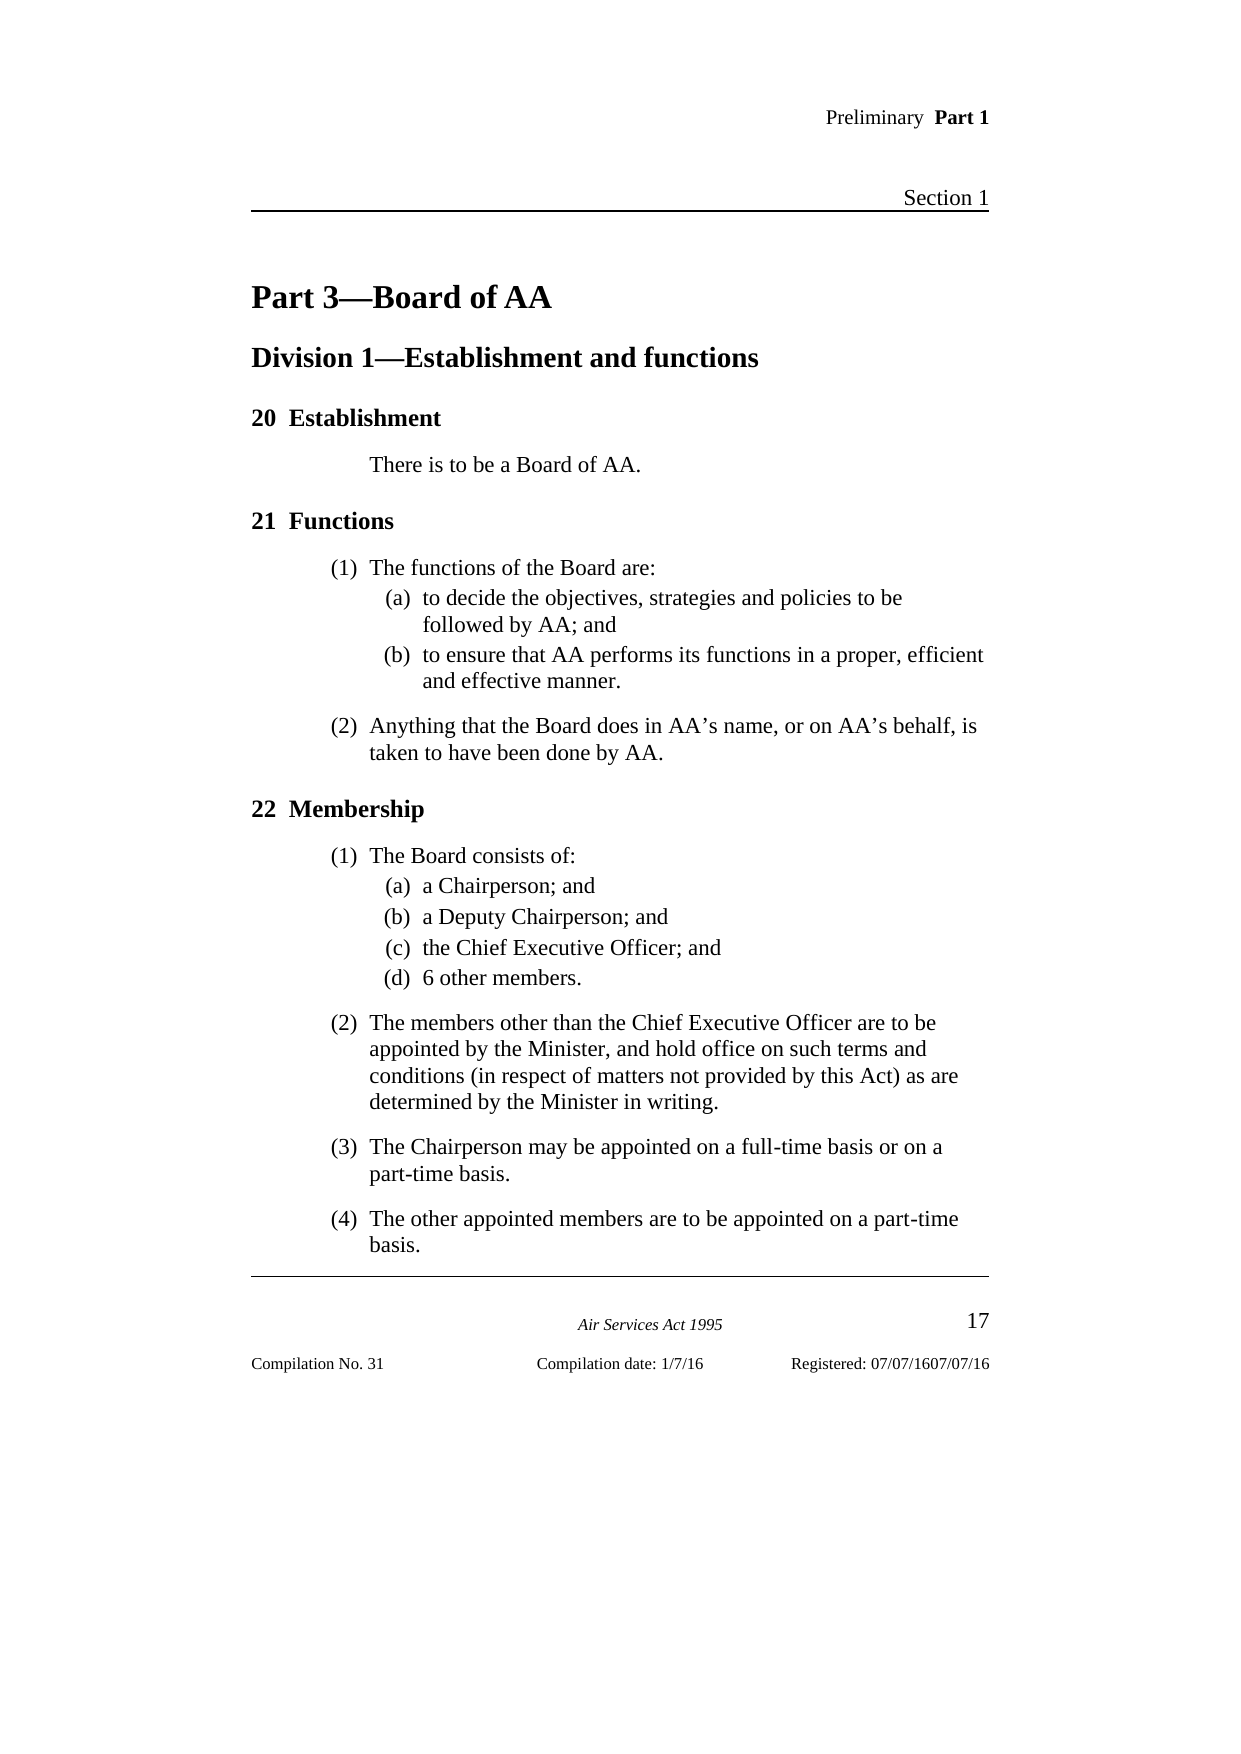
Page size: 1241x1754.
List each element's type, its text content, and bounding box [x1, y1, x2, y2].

text Part 3—Board of AA [251, 277, 989, 316]
text (c) the Chief Executive Officer; and [251, 933, 989, 960]
text 21 Functions [251, 506, 989, 535]
text (4) The other appointed members are to be appointed on a part-time basis. [251, 1205, 989, 1257]
text (2) The members other than the Chief Executive Officer are to be appointed by the Minister, and hold office on such terms and conditions (in respect of matters not provided by this Act) as are determined by the Minister in writing. [251, 1009, 989, 1114]
text 20 Establishment [251, 403, 989, 432]
text (1) The functions of the Board are: [251, 554, 989, 580]
text (a) to decide the objectives, strategies and policies to be followed by AA; and [251, 584, 989, 637]
text (b) to ensure that AA performs its functions in a proper, efficient and effective manner. [251, 641, 989, 694]
text (d) 6 other members. [251, 964, 989, 990]
text There is to be a Board of AA. [251, 451, 989, 477]
text (3) The Chairperson may be appointed on a full-time basis or on a part-time basis. [251, 1133, 989, 1186]
text (a) a Chairperson; and [251, 872, 989, 899]
text (2) Anything that the Board does in AA’s name, or on AA’s behalf, is taken to have been done by AA. [251, 713, 989, 765]
text (1) The Board consists of: [251, 842, 989, 868]
text Division 1—Establishment and functions [251, 341, 989, 374]
text (b) a Deputy Chairperson; and [251, 903, 989, 929]
text 22 Membership [251, 794, 989, 823]
